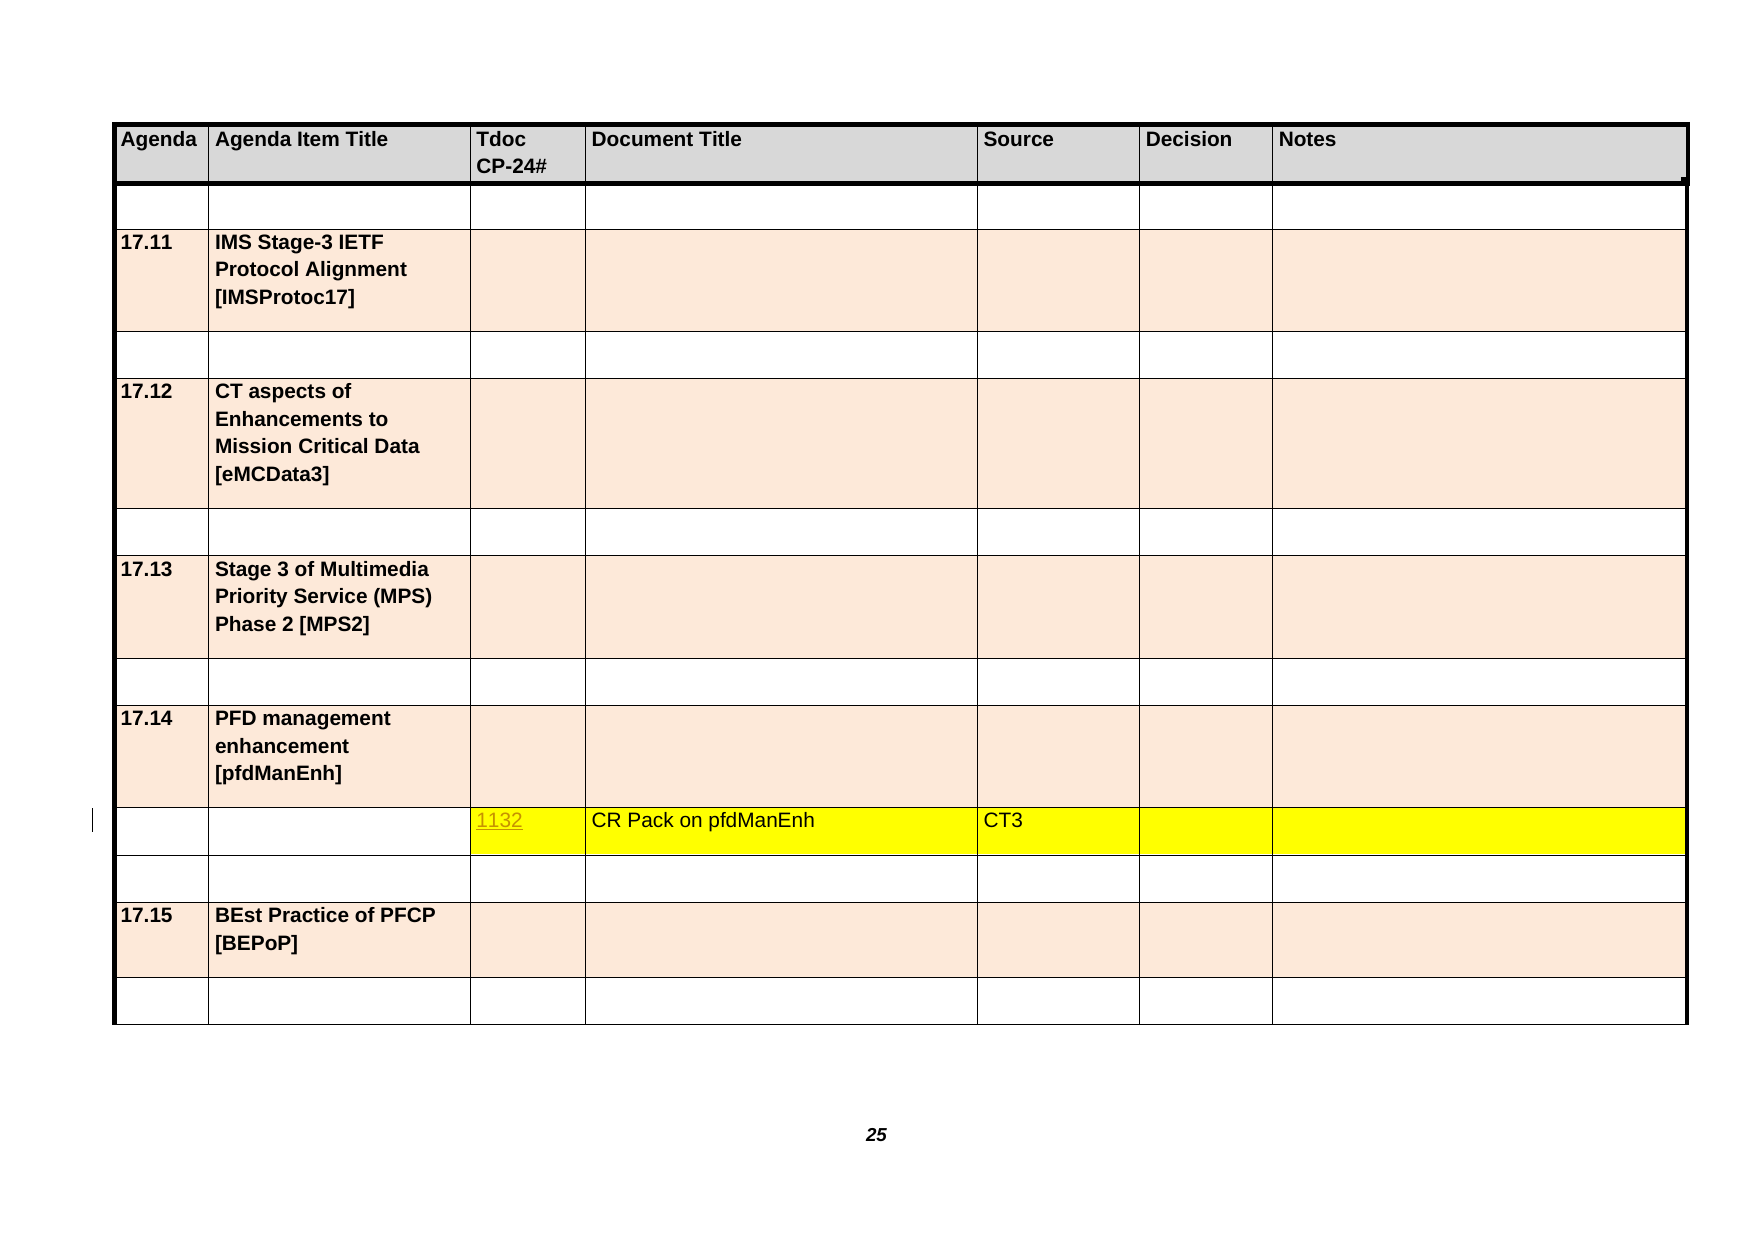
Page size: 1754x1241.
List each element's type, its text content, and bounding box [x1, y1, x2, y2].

table_cell [209, 509, 470, 555]
table_cell [586, 978, 977, 1024]
table_cell [117, 659, 208, 705]
table_cell [1273, 978, 1685, 1024]
table_cell [471, 332, 585, 378]
table_cell [586, 706, 977, 807]
table_cell 17.12 [117, 379, 208, 508]
table_cell [471, 706, 585, 807]
table_cell [471, 556, 585, 658]
table_cell [586, 509, 977, 555]
table_cell [978, 332, 1139, 378]
table_cell [471, 509, 585, 555]
table_cell [1273, 659, 1685, 705]
table_cell BEst Practice of PFCP [BEPoP] [209, 903, 470, 977]
table_cell [471, 903, 585, 977]
table_header Document Title [586, 127, 977, 181]
table_cell [209, 808, 470, 854]
table_cell [978, 706, 1139, 807]
table_cell [117, 808, 208, 854]
table_cell [1273, 856, 1685, 902]
table_cell [1273, 379, 1685, 508]
table_cell [978, 856, 1139, 902]
table_cell [586, 186, 977, 229]
table_cell [978, 556, 1139, 658]
table_cell CR Pack on pfdManEnh [586, 808, 977, 854]
table_cell CT3 [978, 808, 1139, 854]
table_cell [586, 903, 977, 977]
table_cell [586, 856, 977, 902]
table_cell [1140, 978, 1272, 1024]
table_cell [1273, 556, 1685, 658]
table_cell [1140, 659, 1272, 705]
table_cell [209, 978, 470, 1024]
table_cell [1140, 332, 1272, 378]
table_cell [1273, 332, 1685, 378]
table_cell [1273, 230, 1685, 331]
table_header Tdoc CP-24# [471, 127, 585, 181]
table_cell [471, 230, 585, 331]
table_cell [117, 978, 208, 1024]
table_cell [1140, 856, 1272, 902]
table_cell IMS Stage-3 IETF Protocol Alignment [IMSProtoc17] [209, 230, 470, 331]
table_cell [978, 509, 1139, 555]
table_cell [586, 556, 977, 658]
table_cell [586, 379, 977, 508]
table_cell 17.15 [117, 903, 208, 977]
table_cell [978, 186, 1139, 229]
table_cell [586, 659, 977, 705]
table_cell CT aspects of Enhancements to Mission Critical Data [eMCData3] [209, 379, 470, 508]
table_cell [471, 978, 585, 1024]
table_cell 17.13 [117, 556, 208, 658]
table_cell [117, 186, 208, 229]
table_cell [1273, 706, 1685, 807]
table_cell 17.11 [117, 230, 208, 331]
table_cell PFD management enhancement [pfdManEnh] [209, 706, 470, 807]
table_header Source [978, 127, 1139, 181]
table_cell [209, 332, 470, 378]
table_cell [209, 186, 470, 229]
table_cell [471, 379, 585, 508]
table_cell [1140, 230, 1272, 331]
table_cell [117, 509, 208, 555]
table_cell [1140, 903, 1272, 977]
table_cell [209, 659, 470, 705]
table_cell [978, 659, 1139, 705]
table_cell [1140, 556, 1272, 658]
table_cell [471, 659, 585, 705]
table_cell [1273, 509, 1685, 555]
table_cell [1273, 903, 1685, 977]
table_cell Stage 3 of Multimedia Priority Service (MPS) Phase 2 [MPS2] [209, 556, 470, 658]
table_cell [1273, 808, 1685, 854]
table_cell [471, 808, 585, 854]
table_cell [209, 856, 470, 902]
table_cell [978, 379, 1139, 508]
table_cell [978, 230, 1139, 331]
table_cell 17.14 [117, 706, 208, 807]
table_cell [1140, 706, 1272, 807]
table_header Decision [1140, 127, 1272, 181]
table_cell [1140, 509, 1272, 555]
table_cell [471, 186, 585, 229]
table_cell [586, 230, 977, 331]
table_cell [1273, 186, 1685, 229]
table_header Agenda Item Title [209, 127, 470, 181]
table_header Agenda [117, 127, 208, 181]
table_cell [1140, 808, 1272, 854]
table_cell [1140, 379, 1272, 508]
table_cell [586, 332, 977, 378]
table_header Notes [1273, 127, 1686, 181]
table_cell [978, 978, 1139, 1024]
table_cell [117, 332, 208, 378]
table_cell [978, 903, 1139, 977]
table_cell [1140, 186, 1272, 229]
table_cell [471, 856, 585, 902]
table_cell [117, 856, 208, 902]
